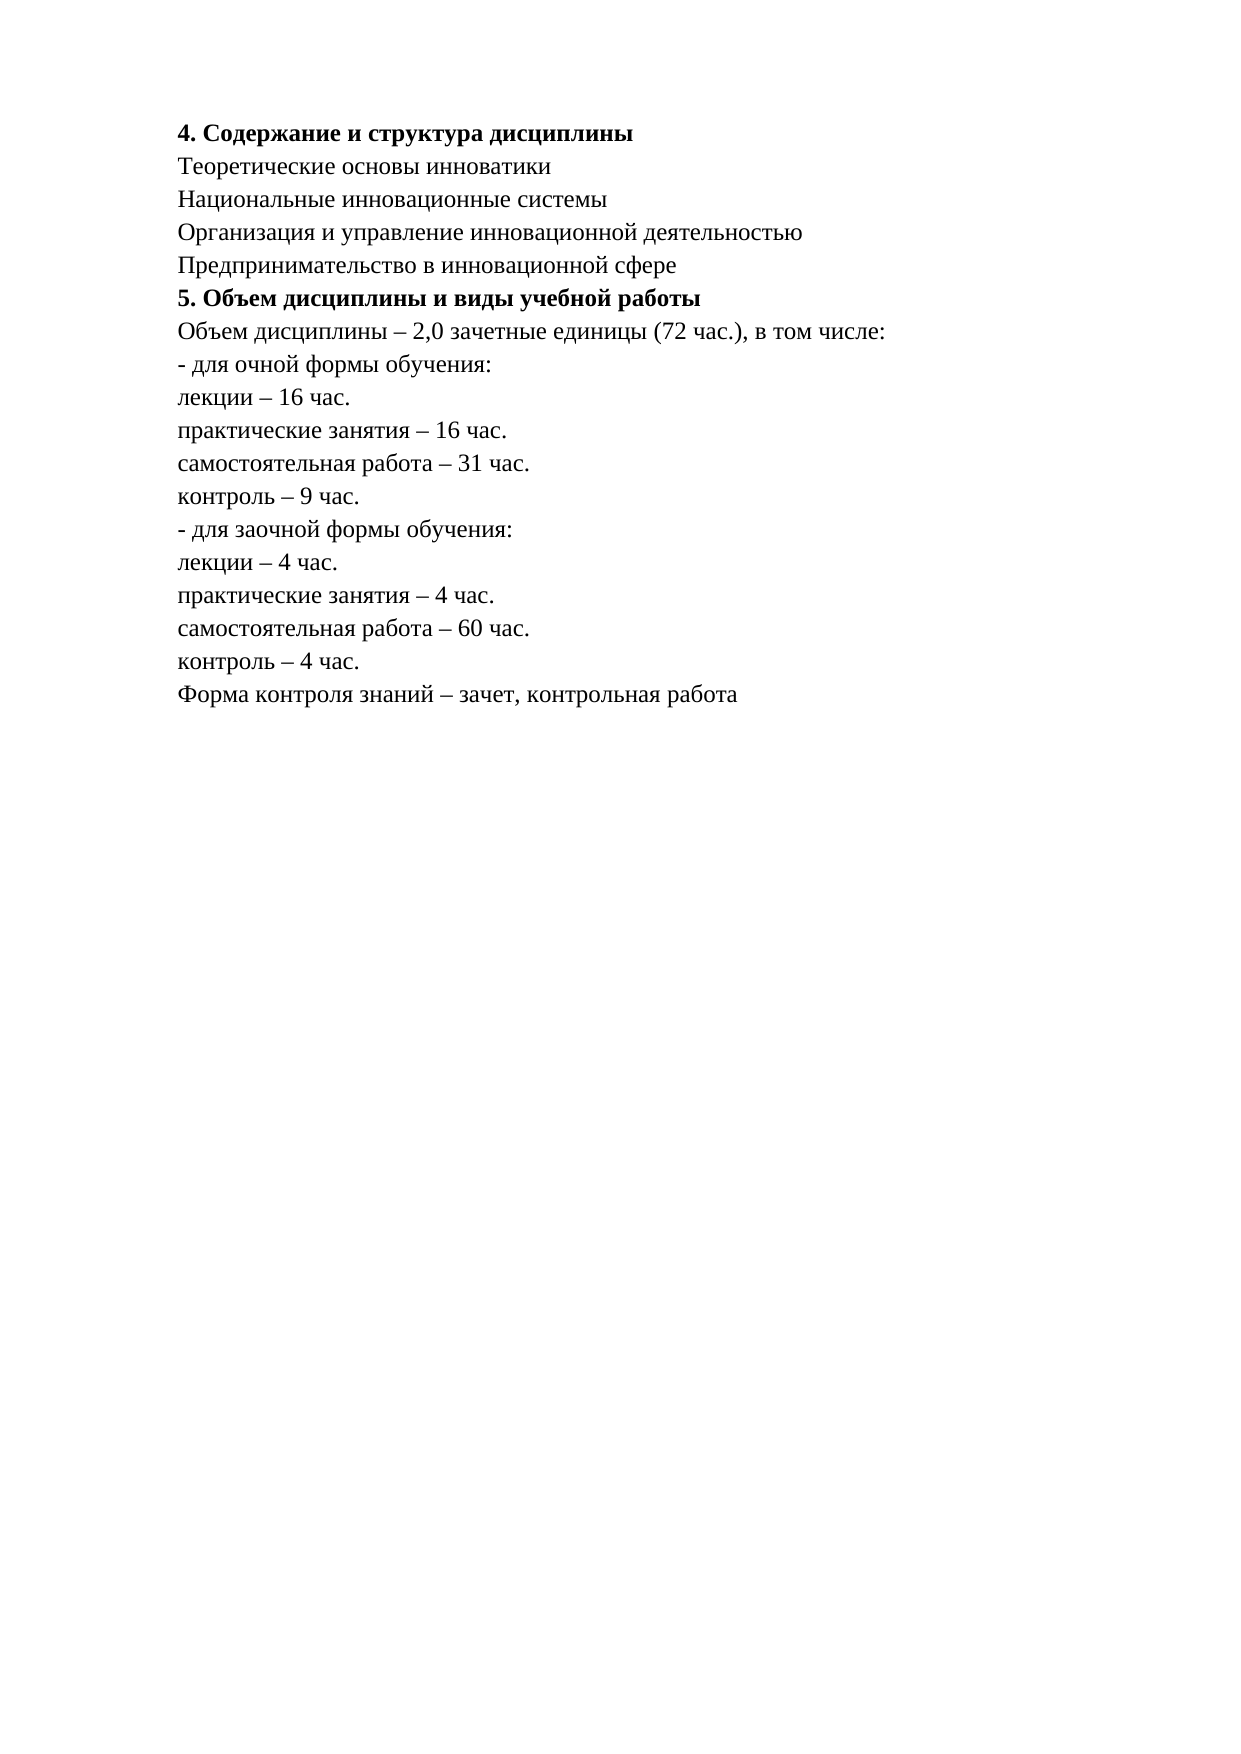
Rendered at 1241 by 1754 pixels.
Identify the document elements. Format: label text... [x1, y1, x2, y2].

text Теоретические основы инноватики [177, 151, 1152, 180]
text 5. Объем дисциплины и виды учебной работы [177, 283, 1152, 312]
text Организация и управление инновационной деятельностью [177, 217, 1152, 246]
text Предпринимательство в инновационной сфере [177, 250, 1152, 279]
text Объем дисциплины – 2,0 зачетные единицы (72 час.), в том числе: [177, 316, 1152, 345]
text практические занятия – 16 час. [177, 415, 1152, 444]
text - для заочной формы обучения: [177, 514, 1152, 543]
text лекции – 4 час. [177, 547, 1152, 576]
text Форма контроля знаний – зачет, контрольная работа [177, 679, 1152, 708]
text контроль – 4 час. [177, 646, 1152, 675]
text контроль – 9 час. [177, 481, 1152, 510]
text 4. Содержание и структура дисциплины [177, 118, 1152, 147]
text самостоятельная работа – 31 час. [177, 448, 1152, 477]
text - для очной формы обучения: [177, 349, 1152, 378]
text практические занятия – 4 час. [177, 580, 1152, 609]
text лекции – 16 час. [177, 382, 1152, 411]
text Национальные инновационные системы [177, 184, 1152, 213]
text самостоятельная работа – 60 час. [177, 613, 1152, 642]
